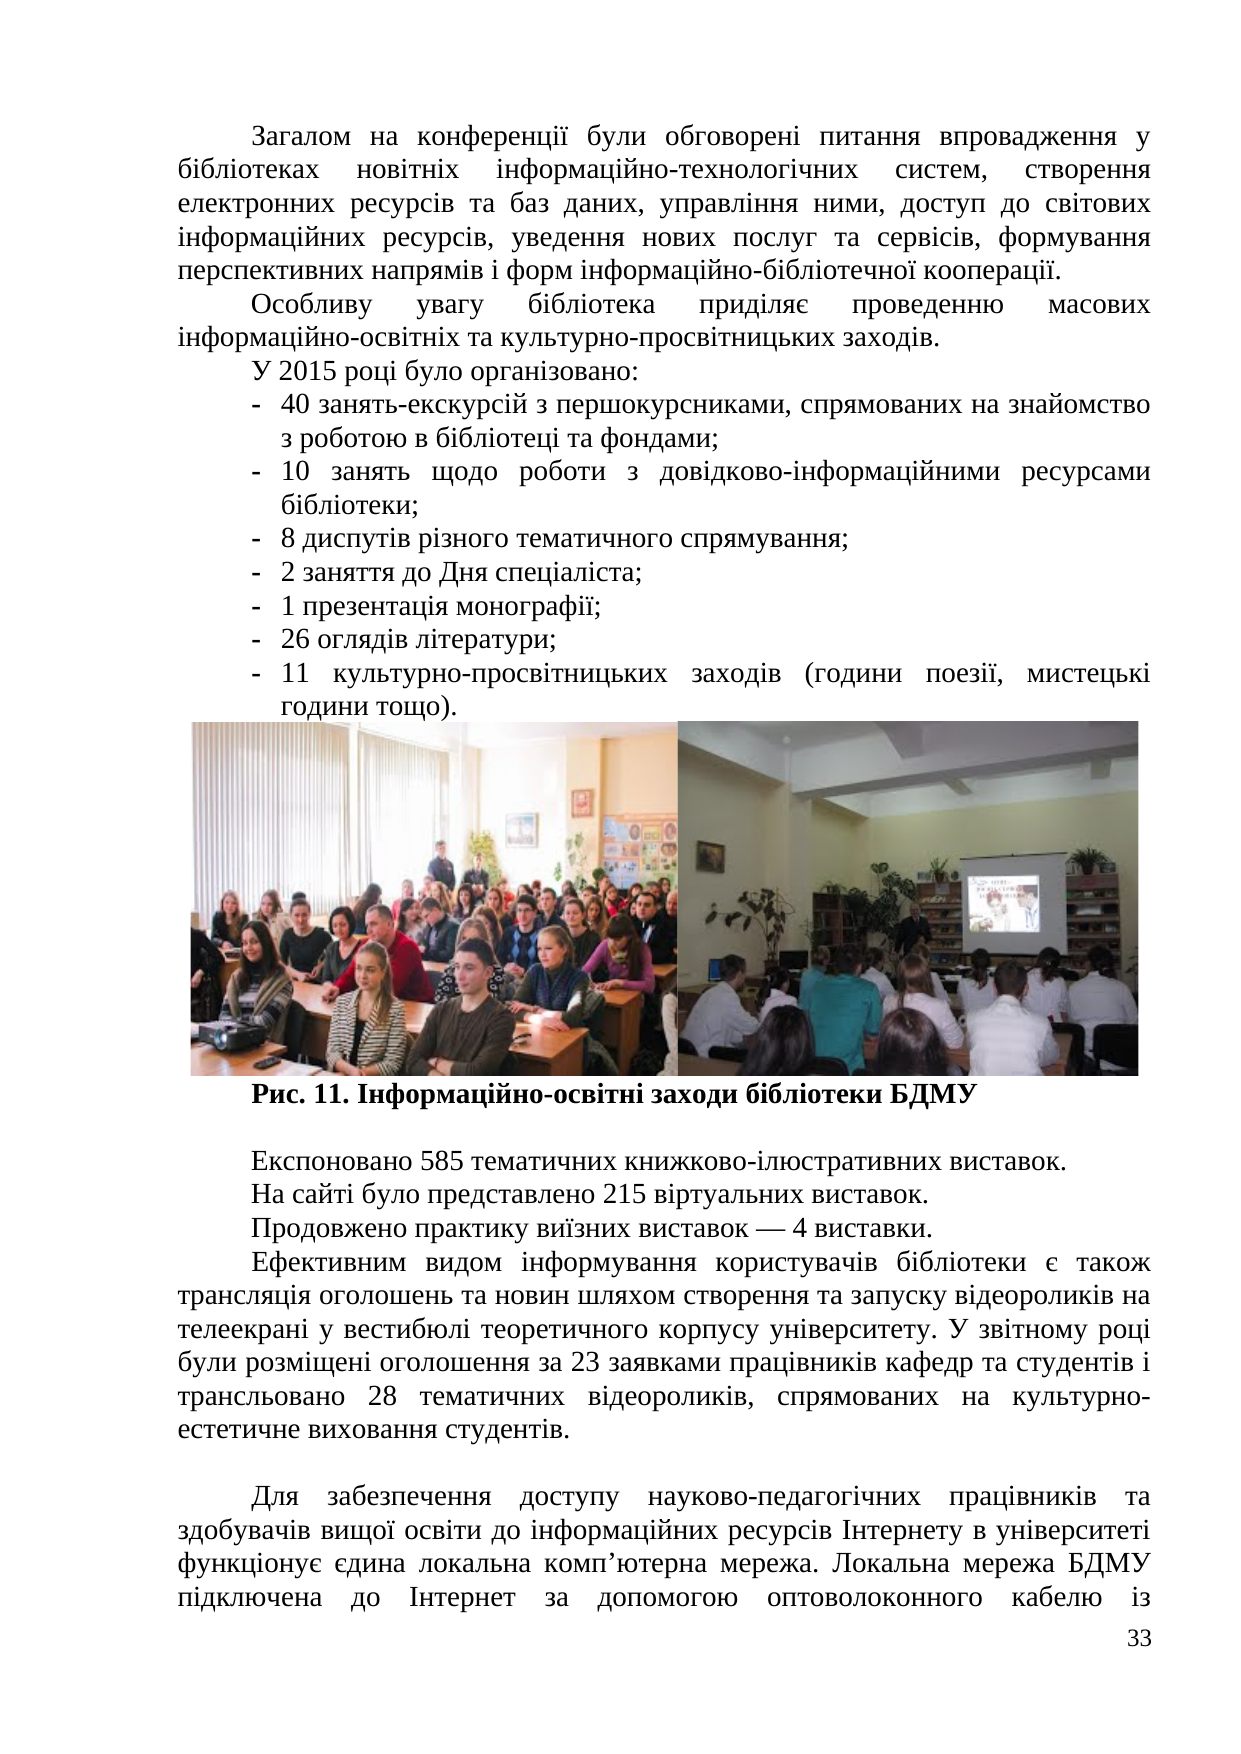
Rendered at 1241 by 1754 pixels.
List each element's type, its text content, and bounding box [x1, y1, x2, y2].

list 10 занять щодо роботи з довідково-інформаційними ресурсами бібліотеки; [251, 453, 1152, 521]
text Загалом на конференції були обговорені питання впровадження у бібліотеках новітніх інформаційно-технологічних систем, створення електронних ресурсів та баз даних, управління ними, доступ до світових інформаційних ресурсів, уведення нових послуг та сервісів, формування перспективних напрямів і форм інформаційно-бібліотечної кооперації. [177, 118, 1152, 286]
list 1 презентація монографії; [251, 588, 1152, 621]
text Особливу увагу бібліотека приділяє проведенню масових інформаційно-освітніх та культурно-просвітницьких заходів. [177, 286, 1152, 353]
text На сайті було представлено 215 віртуальних виставок. [251, 1177, 1152, 1210]
picture [190, 721, 1139, 1076]
text Рис. 11. Інформаційно-освітні заходи бібліотеки БДМУ [177, 1076, 1152, 1109]
list 11 культурно-просвітницьких заходів (години поезії, мистецькі години тощо). [251, 655, 1152, 722]
text У 2015 році було організовано: [177, 353, 1152, 386]
list 2 заняття до Дня спеціаліста; [251, 554, 1152, 588]
text Ефективним видом інформування користувачів бібліотеки є також трансляція оголошень та новин шляхом створення та запуску відеороликів на телеекрані у вестибюлі теоретичного корпусу університету. У звітному році були розміщені оголошення за 23 заявками працівників кафедр та студентів і трансльовано 28 тематичних відеороликів, спрямованих на культурно-естетичне виховання студентів. [177, 1244, 1152, 1445]
list 26 оглядів літератури; [251, 621, 1152, 655]
list 40 занять-екскурсій з першокурсниками, спрямованих на знайомство з роботою в бібліотеці та фондами; [251, 386, 1152, 453]
text Експоновано 585 тематичних книжково-ілюстративних виставок. [251, 1143, 1152, 1177]
list 8 диспутів різного тематичного спрямування; [251, 521, 1152, 554]
text Продовжено практику виїзних виставок — 4 виставки. [251, 1210, 1152, 1244]
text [177, 1478, 1152, 1613]
